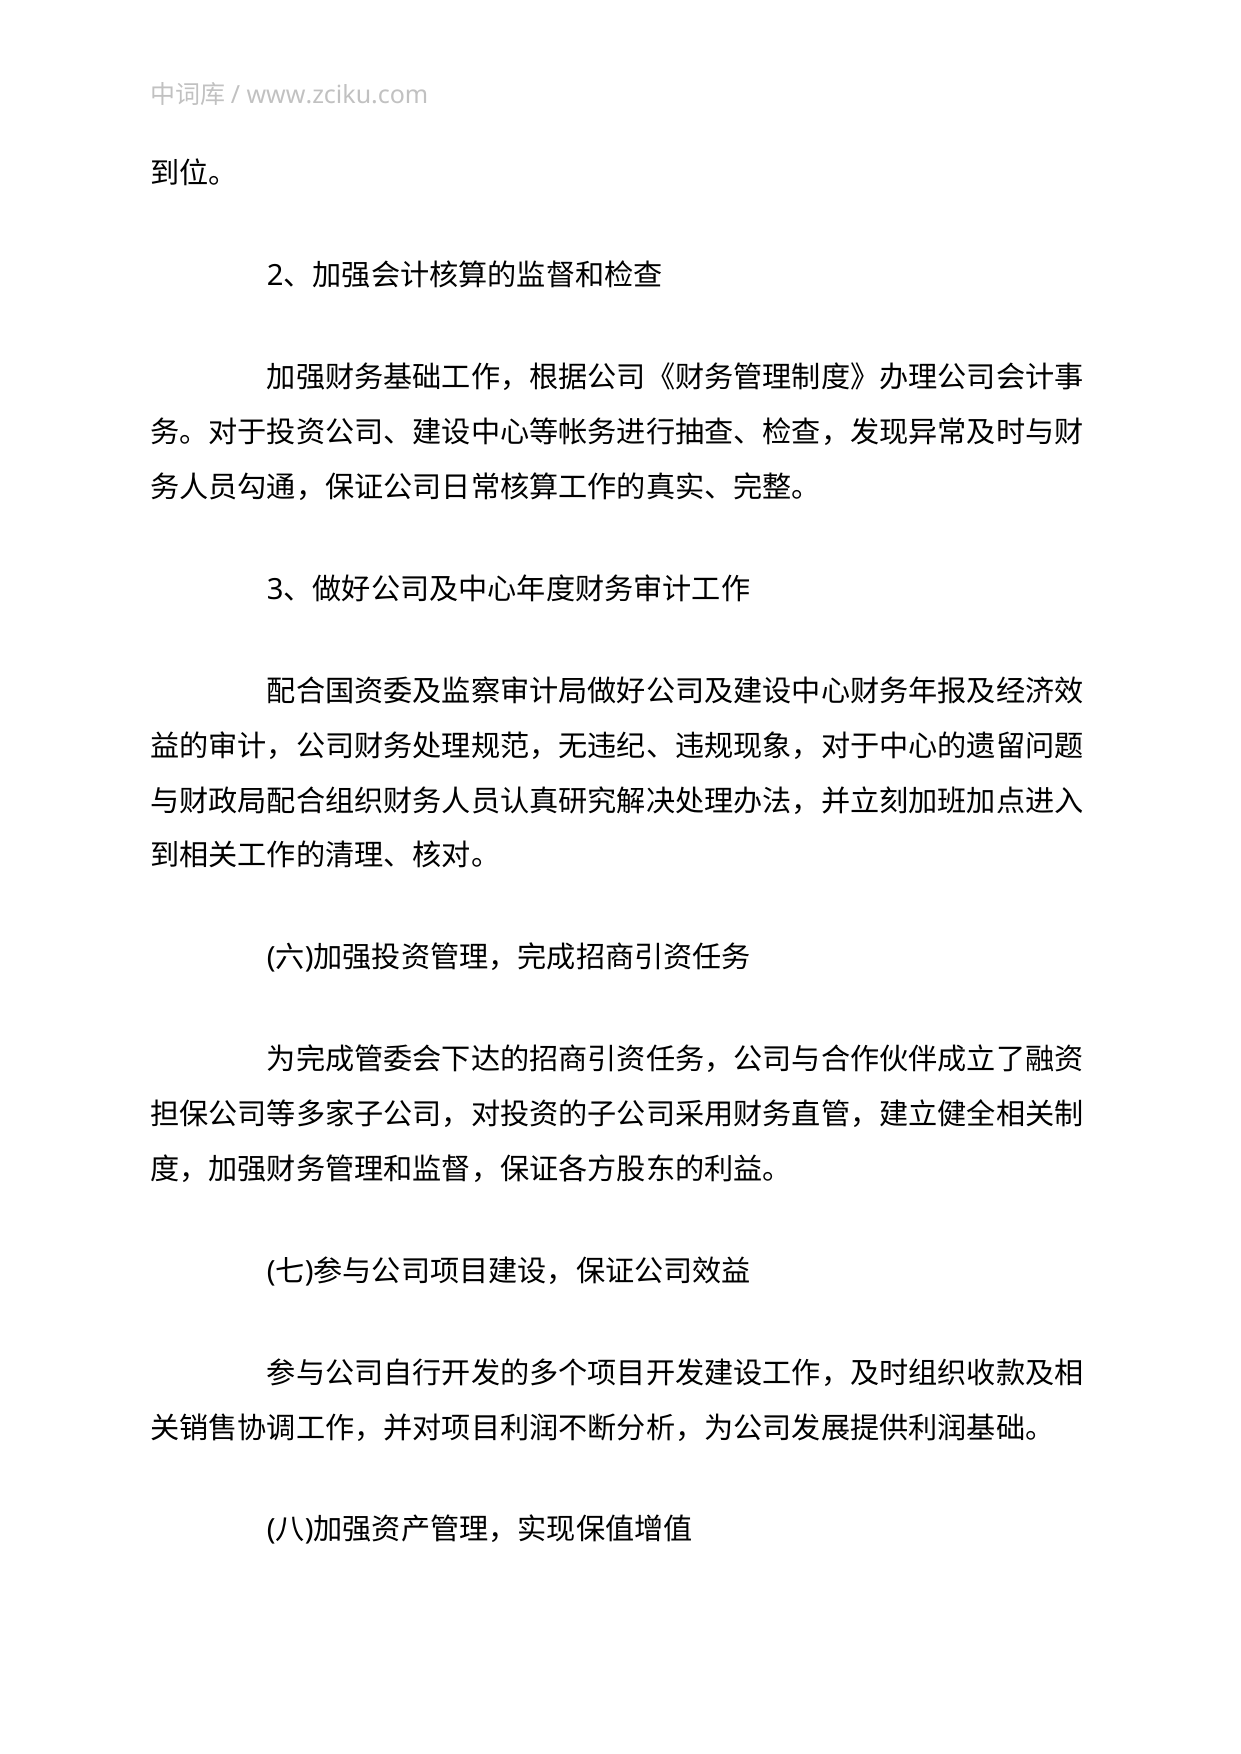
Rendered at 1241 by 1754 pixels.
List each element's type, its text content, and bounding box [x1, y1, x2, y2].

text 2、加强会计核算的监督和检查 [150, 252, 1090, 294]
text 配合国资委及监察审计局做好公司及建设中心财务年报及经济效益的审计，公司财务处理规范，无违纪、违规现象，对于中心的遗留问题与财政局配合组织财务人员认真研究解决处理办法，并立刻加班加点进入到相关工作的清理、核对。 [150, 667, 1090, 874]
text 3、做好公司及中心年度财务审计工作 [150, 565, 1090, 608]
text (七)参与公司项目建设，保证公司效益 [150, 1247, 1090, 1290]
text 加强财务基础工作，根据公司《财务管理制度》办理公司会计事务。对于投资公司、建设中心等帐务进行抽查、检查，发现异常及时与财务人员勾通，保证公司日常核算工作的真实、完整。 [150, 354, 1090, 506]
text (六)加强投资管理，完成招商引资任务 [150, 934, 1090, 976]
text 参与公司自行开发的多个项目开发建设工作，及时组织收款及相关销售协调工作，并对项目利润不断分析，为公司发展提供利润基础。 [150, 1349, 1090, 1446]
text 为完成管委会下达的招商引资任务，公司与合作伙伴成立了融资担保公司等多家子公司，对投资的子公司采用财务直管，建立健全相关制度，加强财务管理和监督，保证各方股东的利益。 [150, 1036, 1090, 1188]
text (八)加强资产管理，实现保值增值 [150, 1506, 1090, 1548]
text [150, 150, 1090, 192]
